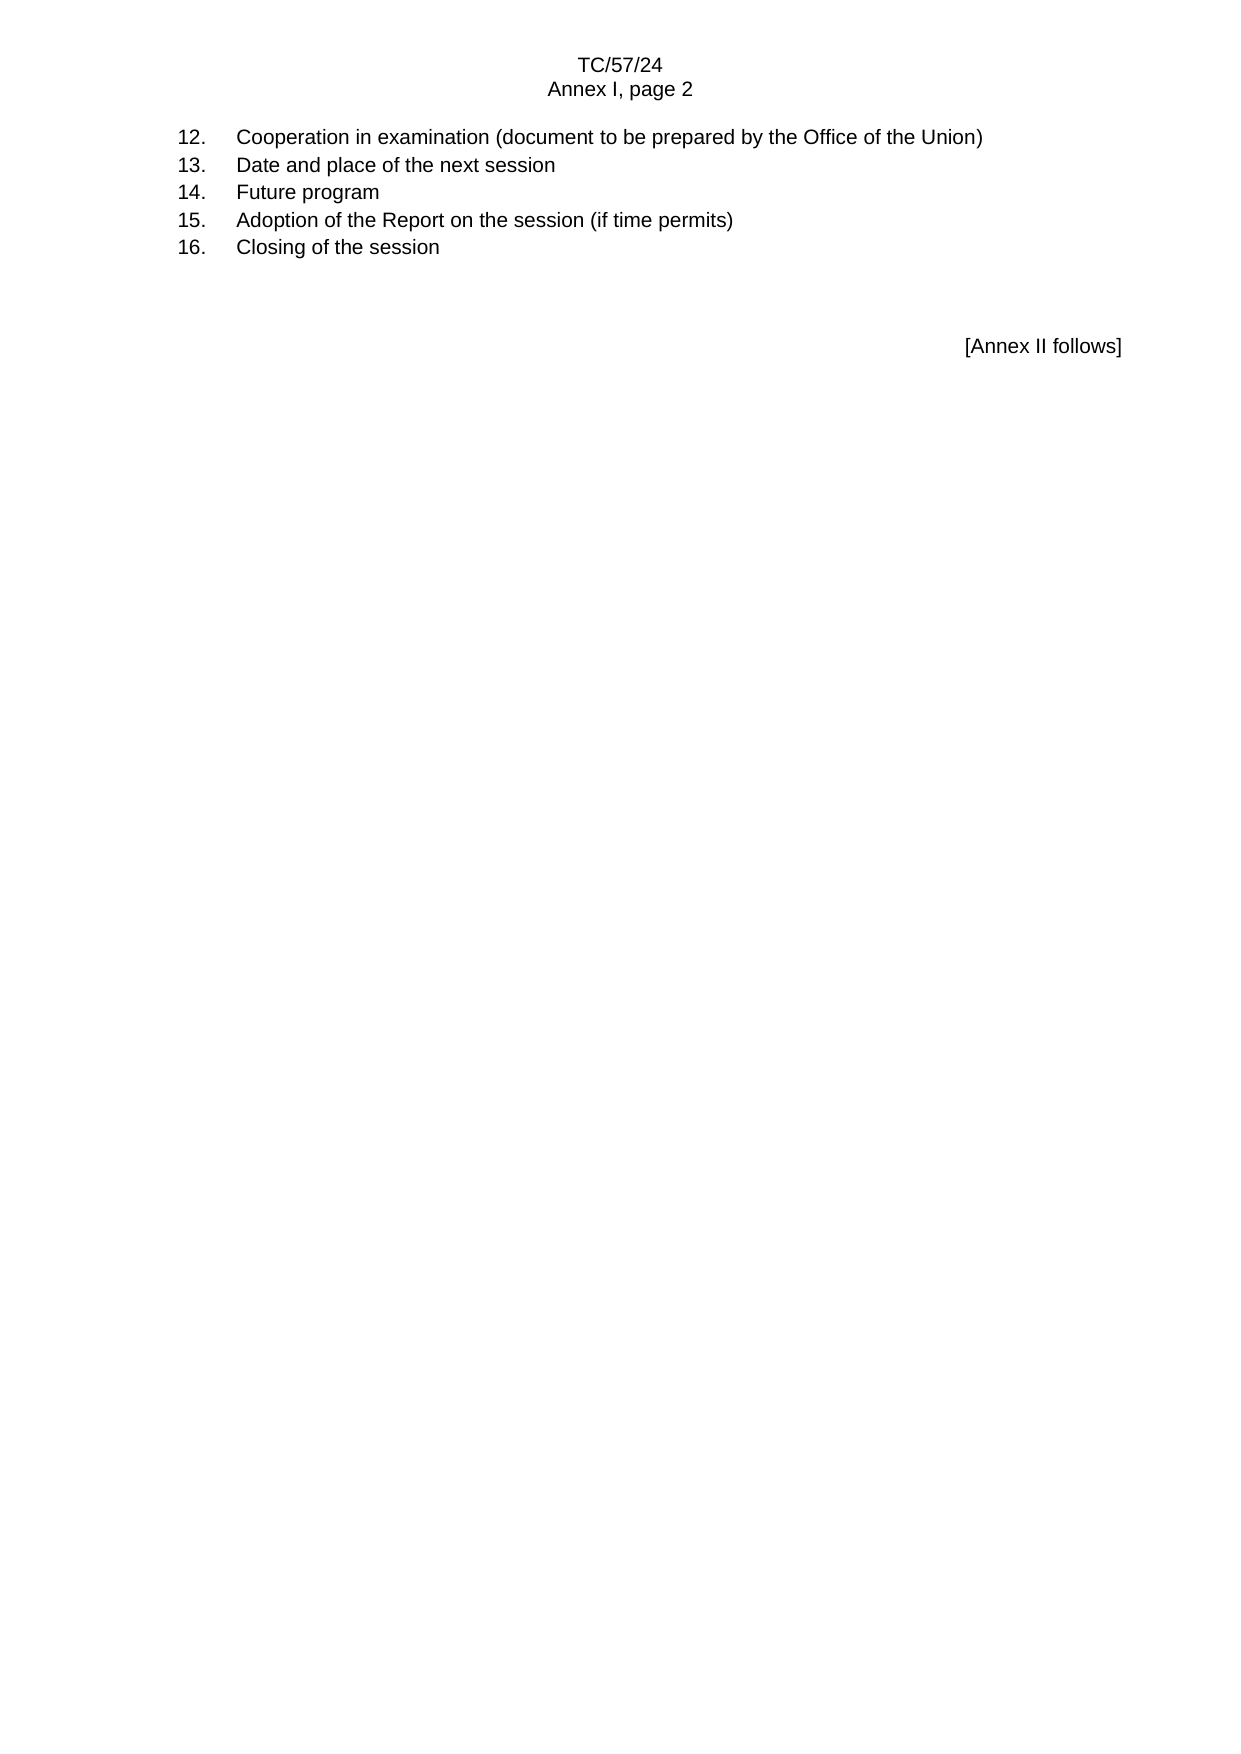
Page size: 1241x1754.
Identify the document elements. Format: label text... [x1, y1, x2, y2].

text 14. Future program [177, 180, 1122, 204]
text 13. Date and place of the next session [177, 152, 1122, 176]
text 16. Closing of the session [177, 235, 1122, 259]
text [Annex II follows] [118, 334, 1122, 358]
text 12. Cooperation in examination (document to be prepared by the Office of the Union) [177, 125, 1122, 149]
text 15. Adoption of the Report on the session (if time permits) [177, 207, 1122, 231]
